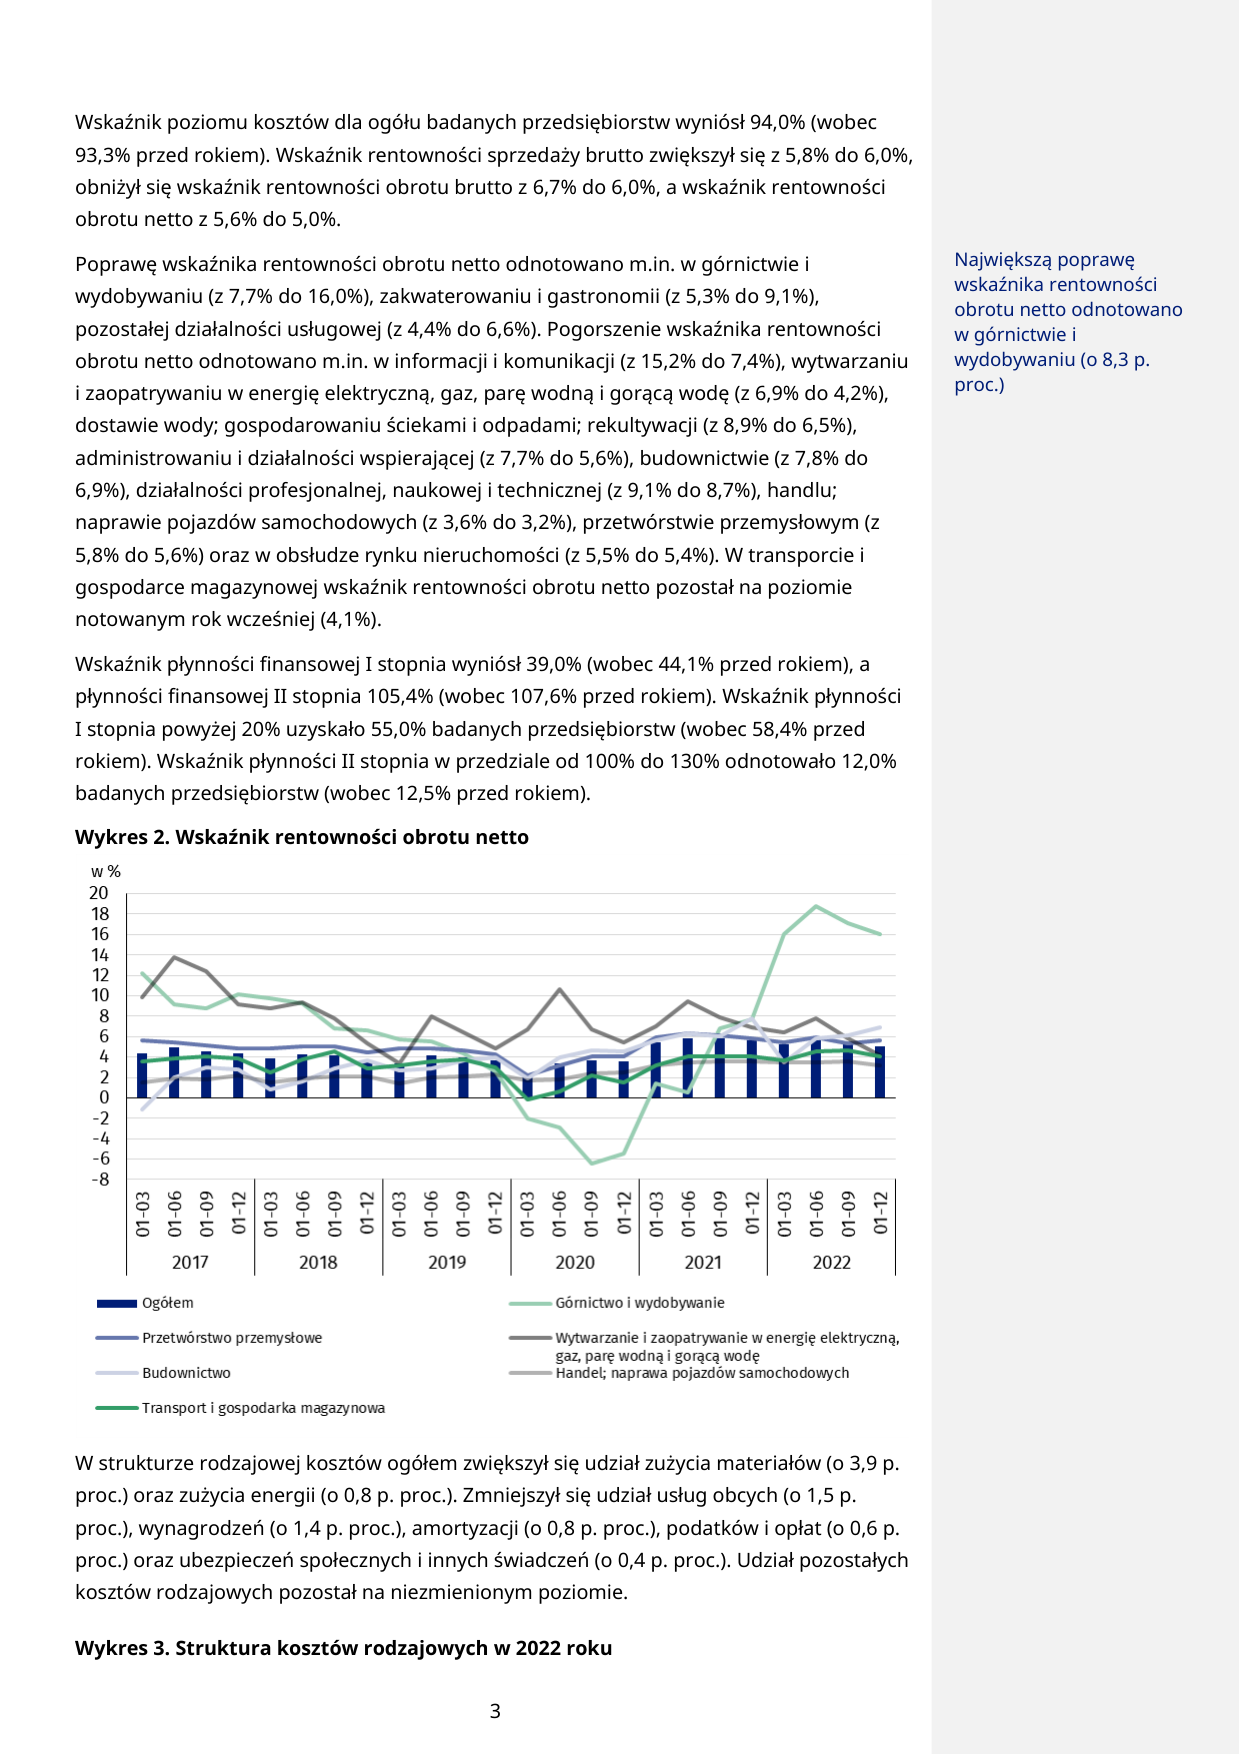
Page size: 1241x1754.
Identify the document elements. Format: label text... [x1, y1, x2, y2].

text W strukturze rodzajowej kosztów ogółem zwiększył się udział zużycia materiałów (o 3,9 p. proc.) oraz zużycia energii (o 0,8 p. proc.). Zmniejszył się udział usług obcych (o 1,5 p. proc.), wynagrodzeń (o 1,4 p. proc.), amortyzacji (o 0,8 p. proc.), podatków i opłat (o 0,6 p. proc.) oraz ubezpieczeń społecznych i innych świadczeń (o 0,4 p. proc.). Udział pozostałych kosztów rodzajowych pozostał na niezmienionym poziomie. [75, 1449, 915, 1605]
picture [75, 853, 909, 1439]
text Wykres 2. Wskaźnik rentowności obrotu netto [75, 824, 915, 849]
text Wskaźnik płynności finansowej I stopnia wyniósł 39,0% (wobec 44,1% przed rokiem), a płynności finansowej II stopnia 105,4% (wobec 107,6% przed rokiem). Wskaźnik płynności I stopnia powyżej 20% uzyskało 55,0% badanych przedsiębiorstw (wobec 58,4% przed rokiem). Wskaźnik płynności II stopnia w przedziale od 100% do 130% odnotowało 12,0% badanych przedsiębiorstw (wobec 12,5% przed rokiem). [75, 650, 915, 806]
text Poprawę wskaźnika rentowności obrotu netto odnotowano m.in. w górnictwie i wydobywaniu (z 7,7% do 16,0%), zakwaterowaniu i gastronomii (z 5,3% do 9,1%), pozostałej działalności usługowej (z 4,4% do 6,6%). Pogorszenie wskaźnika rentowności obrotu netto odnotowano m.in. w informacji i komunikacji (z 15,2% do 7,4%), wytwarzaniu i zaopatrywaniu w energię elektryczną, gaz, parę wodną i gorącą wodę (z 6,9% do 4,2%), dostawie wody; gospodarowaniu ściekami i odpadami; rekultywacji (z 8,9% do 6,5%), administrowaniu i działalności wspierającej (z 7,7% do 5,6%), budownictwie (z 7,8% do 6,9%), działalności profesjonalnej, naukowej i technicznej (z 9,1% do 8,7%), handlu; naprawie pojazdów samochodowych (z 3,6% do 3,2%), przetwórstwie przemysłowym (z 5,8% do 5,6%) oraz w obsłudze rynku nieruchomości (z 5,5% do 5,4%). W transporcie i gospodarce magazynowej wskaźnik rentowności obrotu netto pozostał na poziomie notowanym rok wcześniej (4,1%). [75, 250, 915, 632]
text Wykres 3. Struktura kosztów rodzajowych w 2022 roku [75, 1636, 915, 1661]
text Wskaźnik poziomu kosztów dla ogółu badanych przedsiębiorstw wyniósł 94,0% (wobec 93,3% przed rokiem). Wskaźnik rentowności sprzedaży brutto zwiększył się z 5,8% do 6,0%, obniżył się wskaźnik rentowności obrotu brutto z 6,7% do 6,0%, a wskaźnik rentowności obrotu netto z 5,6% do 5,0%. [75, 108, 915, 232]
